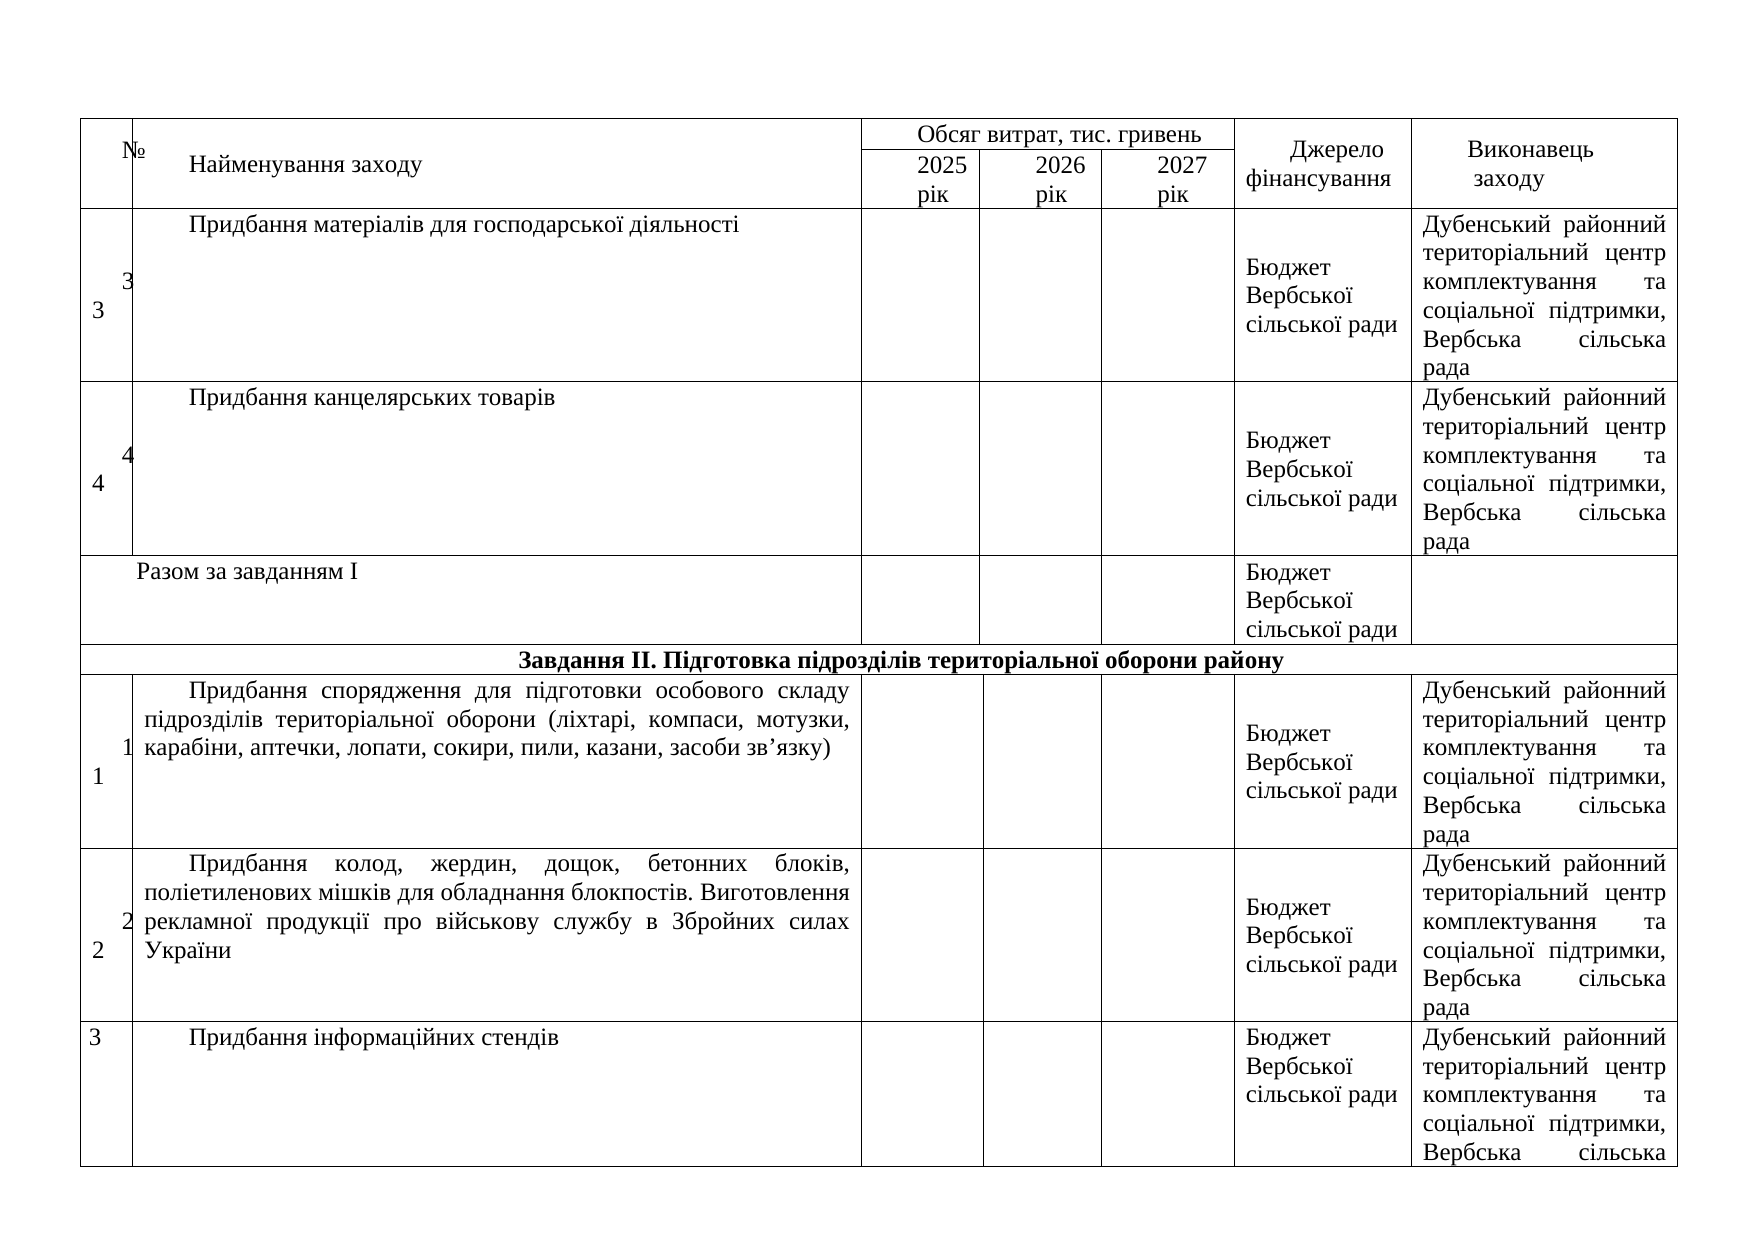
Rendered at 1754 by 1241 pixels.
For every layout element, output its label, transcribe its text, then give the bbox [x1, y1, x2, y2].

table_cell [980, 209, 1101, 381]
table_cell 3 [81, 1022, 132, 1166]
table_cell Придбання матеріалів для господарської діяльності [133, 209, 861, 381]
table_cell [862, 209, 979, 381]
table_cell 22 [81, 849, 132, 1021]
table_cell Придбання канцелярських товарів [133, 382, 861, 555]
table_header Найменування заходу [133, 119, 861, 208]
table_cell [980, 382, 1101, 555]
table_cell Дубенський районний територіальний центр комплектування та соціальної підтримки, Вербська сільська рада [1412, 382, 1677, 555]
table_header Джерело фінансування [1235, 119, 1411, 208]
table_cell 33 [81, 209, 132, 381]
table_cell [1412, 209, 1677, 381]
table_cell Бюджет Вербської сільської ради [1235, 675, 1411, 847]
table_cell 11 [81, 675, 132, 847]
table_cell Дубенський районний територіальний центр комплектування та соціальної підтримки, Вербська сільська рада [1412, 849, 1677, 1021]
table_cell [1412, 556, 1677, 644]
table_cell [862, 1022, 983, 1166]
table_cell Дубенський районний територіальний центр комплектування та соціальної підтримки, Вербська сільська рада [1412, 675, 1677, 847]
table_cell [862, 675, 983, 847]
table_cell [1102, 209, 1234, 381]
table_cell [862, 382, 979, 555]
table_cell 44 [81, 382, 132, 555]
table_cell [1412, 1022, 1677, 1166]
table_cell [862, 556, 979, 644]
table_cell [984, 849, 1101, 1021]
table_cell [980, 556, 1101, 644]
table_cell 2025 рік [862, 150, 979, 208]
table_cell [1102, 382, 1234, 555]
table_cell [1102, 675, 1234, 847]
table_cell Придбання спорядження для підготовки особового складу підрозділів територіальної оборони (ліхтарі, компаси, мотузки, карабіни, аптечки, лопати, сокири, пили, казани, засоби зв’язку) [133, 675, 861, 847]
table_cell Придбання колод, жердин, дощок, бетонних блоків, поліетиленових мішків для обладнання блокпостів. Виготовлення рекламної продукції про військову службу в Збройних силах України [133, 849, 861, 1021]
table_cell [1102, 556, 1234, 644]
table_cell [984, 1022, 1101, 1166]
table_cell Бюджет Вербської сільської ради [1235, 1022, 1411, 1166]
table_cell Бюджет Вербської сільської ради [1235, 209, 1411, 381]
table_cell [1102, 849, 1234, 1021]
table_cell [1102, 1022, 1234, 1166]
table_cell Бюджет Вербської сільської ради [1235, 382, 1411, 555]
table_header Виконавець заходу [1412, 119, 1677, 208]
table_cell Придбання інформаційних стендів [133, 1022, 861, 1166]
table_cell Бюджет Вербської сільської ради [1235, 849, 1411, 1021]
table_cell 2027 рік [1102, 150, 1234, 208]
table_cell Завдання ІІ. Підготовка підрозділів територіальної оборони району [81, 645, 1677, 674]
table_cell 2026 рік [980, 150, 1101, 208]
table_cell Разом за завданням І [81, 556, 861, 644]
table_header Обсяг витрат, тис. гривень [862, 119, 1234, 149]
table_cell [862, 849, 983, 1021]
table_cell Бюджет Вербської сільської ради [1235, 556, 1411, 644]
table_header № [81, 119, 132, 208]
table_cell [984, 675, 1101, 847]
